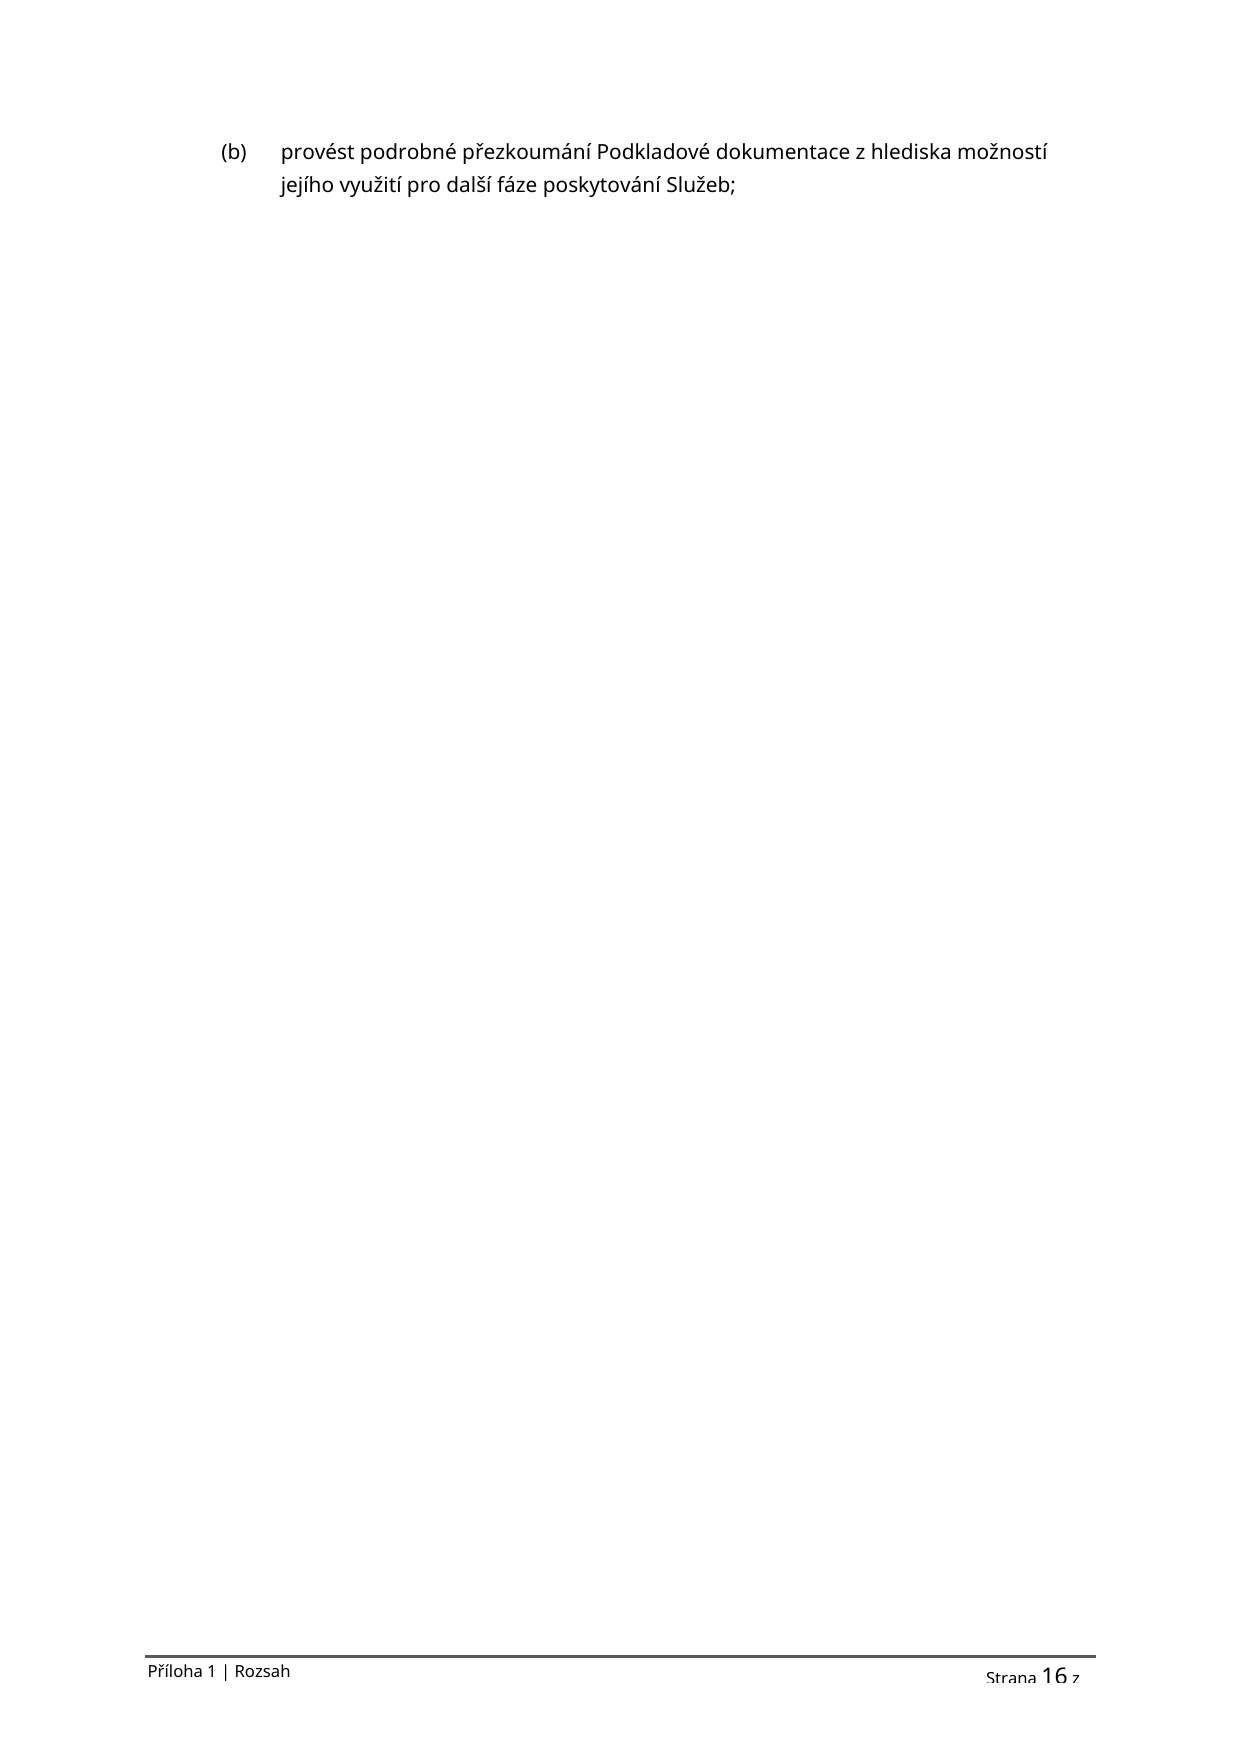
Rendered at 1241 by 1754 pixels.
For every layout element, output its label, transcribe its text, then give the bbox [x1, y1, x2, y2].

list provést podrobné přezkoumání Podkladové dokumentace z hlediska možností jejího využití pro další fáze poskytování Služeb; [221, 137, 1093, 198]
